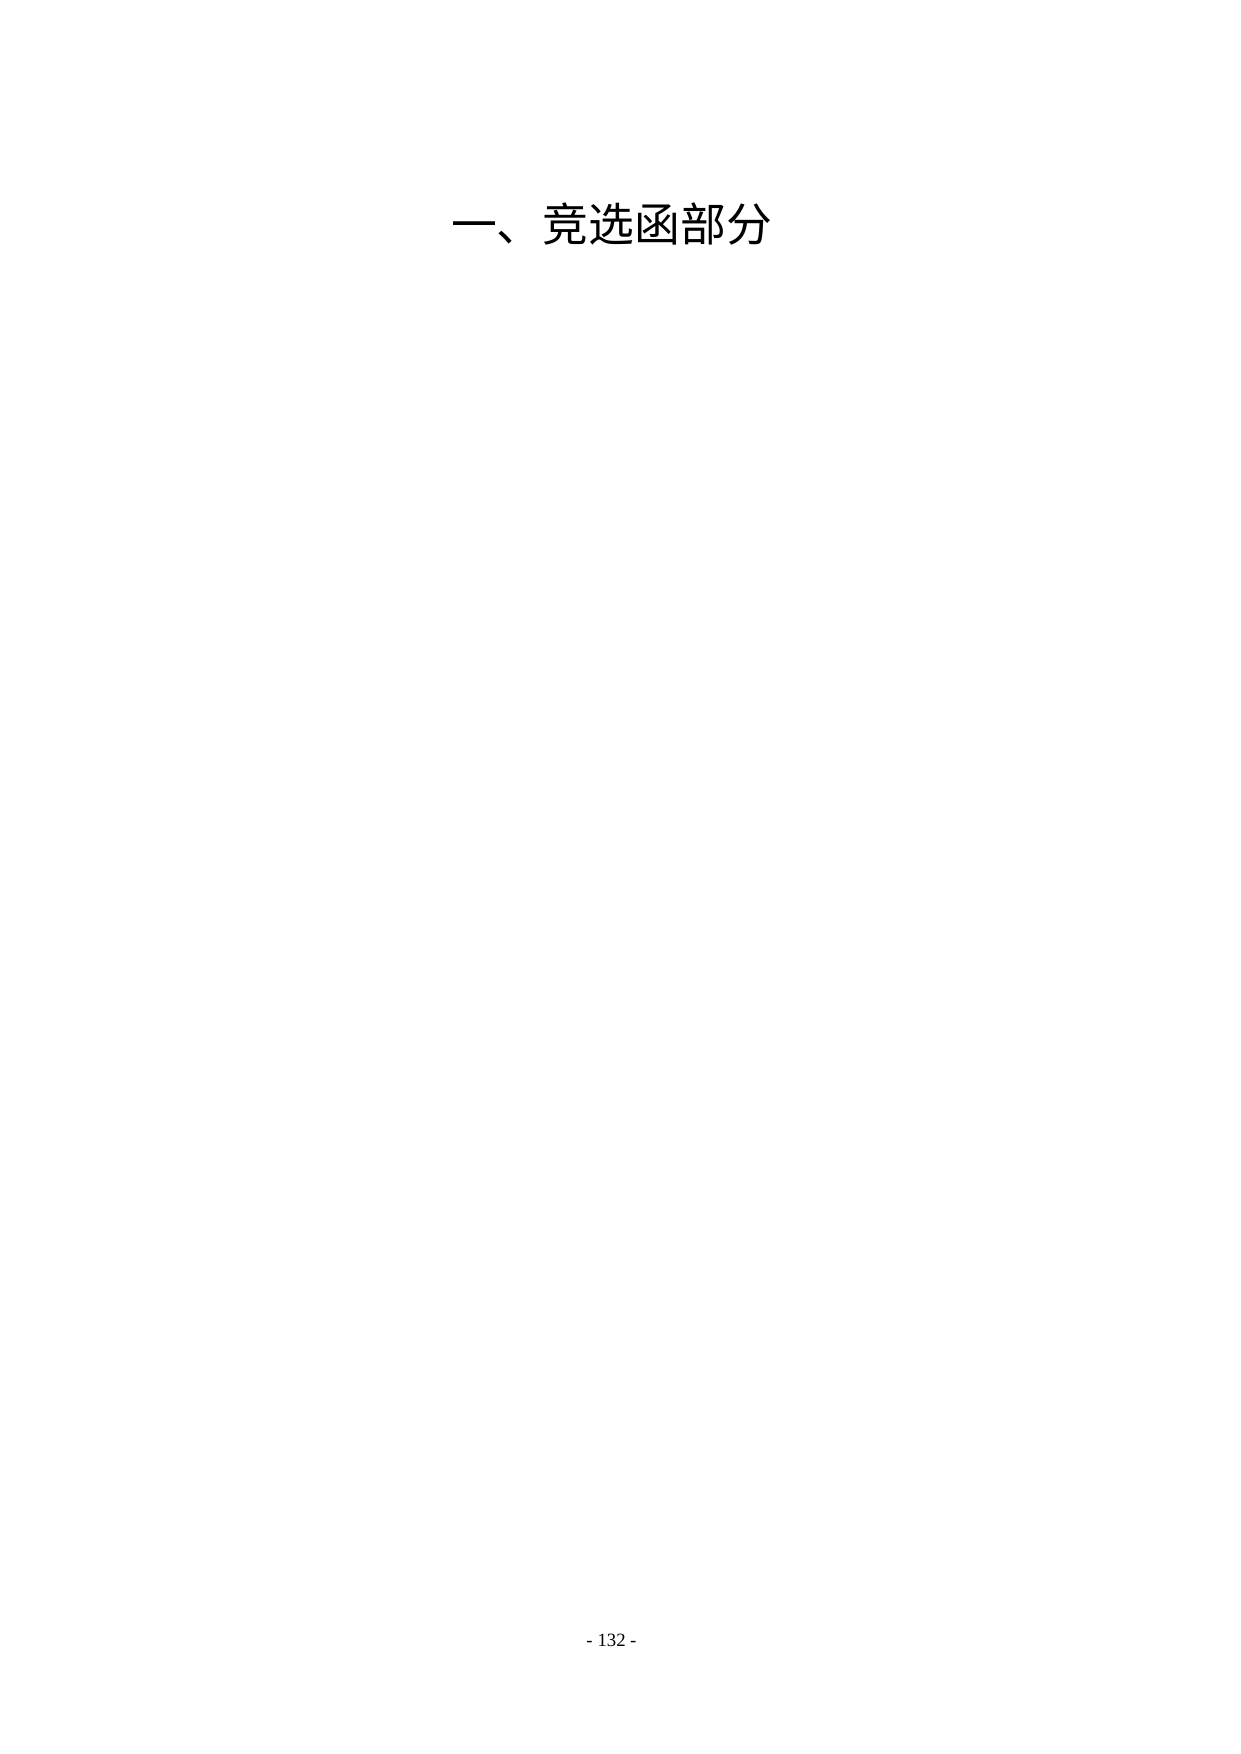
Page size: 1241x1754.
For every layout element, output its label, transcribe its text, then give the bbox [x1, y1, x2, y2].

subtitle 一、竞选函部分 [118, 173, 1104, 270]
